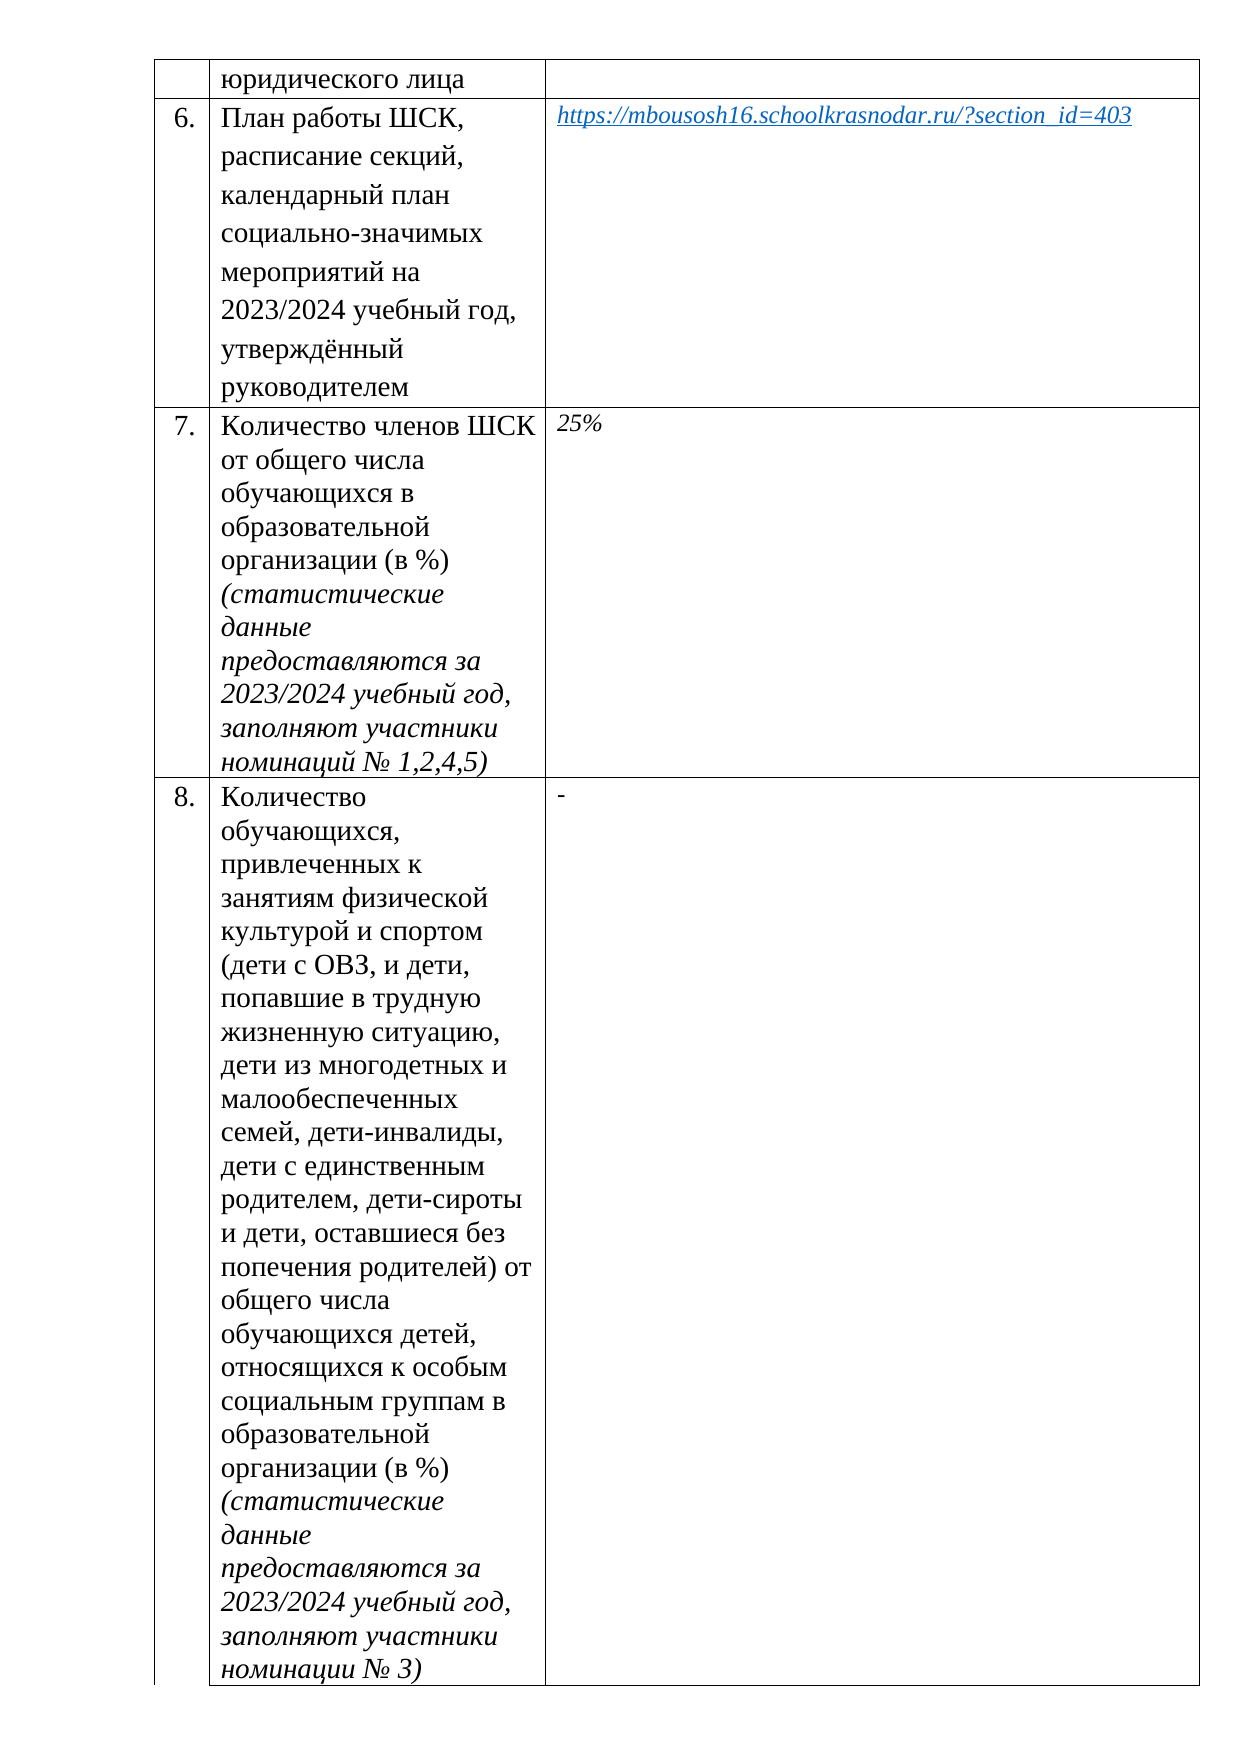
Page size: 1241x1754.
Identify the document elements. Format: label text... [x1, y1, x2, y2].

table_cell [210, 60, 545, 98]
table_cell 25% [546, 408, 1199, 777]
table_cell Количество членов ШСК от общего числа обучающихся в образовательной организации (в %) (статистические данные предоставляются за 2023/2024 учебный год, заполняют участники номинаций № 1,2,4,5) [210, 408, 545, 777]
table_cell План работы ШСК, расписание секций, календарный план социально-значимых мероприятий на 2023/2024 учебный год, утверждённый руководителем [210, 99, 545, 407]
table_cell 6. [155, 99, 209, 407]
table_cell 7. [155, 408, 209, 777]
table_cell Количество обучающихся, привлеченных к занятиям физической культурой и спортом (дети с ОВЗ, и дети, попавшие в трудную жизненную ситуацию, дети из многодетных и малообеспеченных семей, дети-инвалиды, дети с единственным родителем, дети-сироты и дети, оставшиеся без попечения родителей) от общего числа обучающихся детей, относящихся к особым социальным группам в образовательной организации (в %) (статистические данные предоставляются за 2023/2024 учебный год, заполняют участники номинации № 3) [210, 778, 545, 1685]
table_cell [546, 99, 1199, 407]
table_cell 8. [155, 778, 209, 1685]
table_cell - [546, 778, 1199, 1685]
table_cell [546, 60, 1199, 98]
